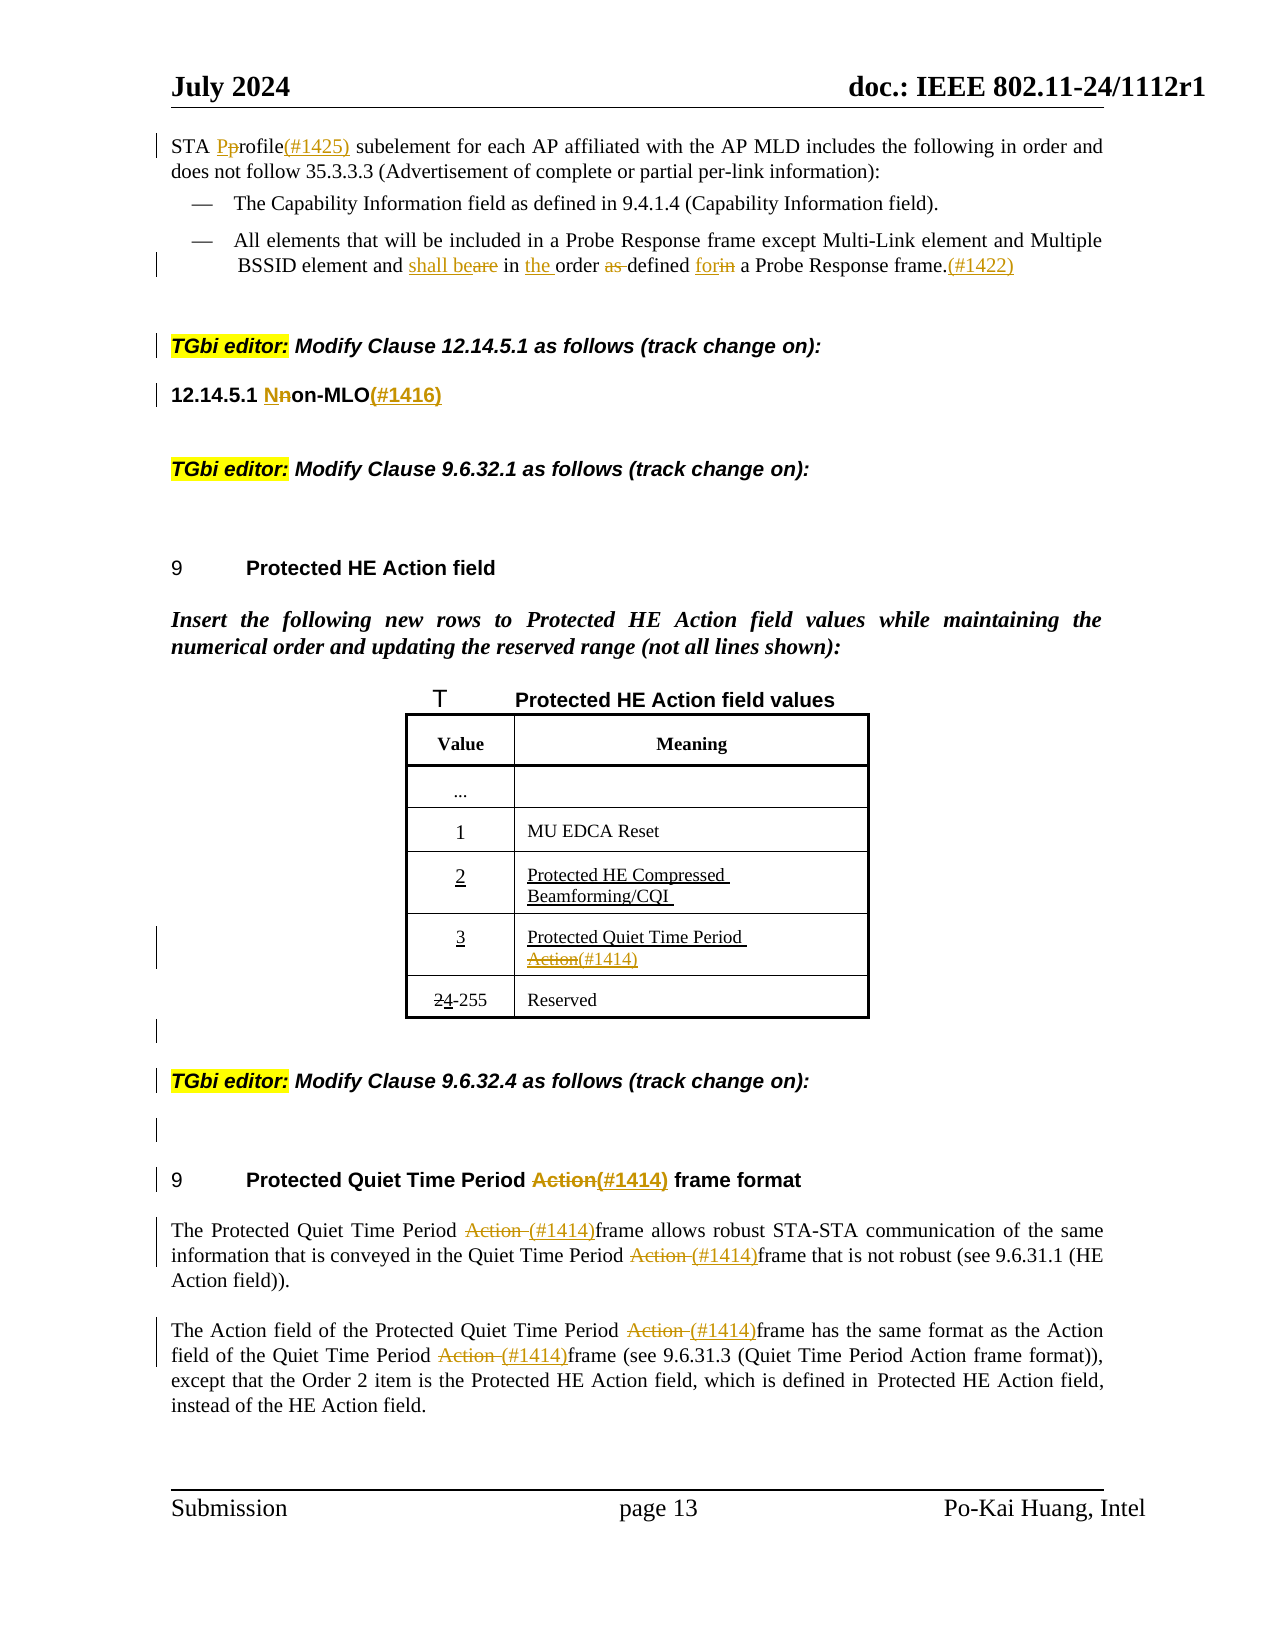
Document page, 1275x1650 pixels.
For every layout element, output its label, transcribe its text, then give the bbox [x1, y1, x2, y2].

table_cell 1 [408, 808, 514, 851]
text TGbi editor: Modify Clause 9.6.32.1 as follows (track change on): [171, 456, 1104, 481]
text 12.14.5.1 on-MLO [171, 383, 1104, 407]
table_cell 24-255 [408, 976, 514, 1016]
table_cell 2 [408, 852, 514, 913]
table_cell ... [408, 767, 514, 807]
table_cell MU EDCA Reset [515, 808, 867, 851]
table_cell Reserved [515, 976, 867, 1016]
table_cell Protected Quiet Time Period [515, 914, 867, 975]
text The Action field of the Protected Quiet Time Period frame has the same format as the Action field of the Quiet Time Period frame (see 9.6.31.3 (Quiet Time Period Action frame format)), except that the Order 2 item is the Protected HE Action field, which is defined in Clause 9.6.32.1, instead of the HE Action field. [171, 1317, 1104, 1417]
text The Protected Quiet Time Period frame allows robust STA-STA communication of the same information that is conveyed in the Quiet Time Period frame that is not robust (see 9.6.31.1 (HE Action field)). [171, 1217, 1104, 1292]
list The Capability Information field as defined in 9.4.1.4 (Capability Information field). [192, 189, 1104, 214]
table_cell 3 [408, 914, 514, 975]
table_cell [515, 767, 867, 807]
title Protected HE Action field values [171, 684, 1104, 713]
table_header Value [408, 716, 514, 764]
table_cell Protected HE Compressed Beamforming/CQI [515, 852, 867, 913]
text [171, 133, 1104, 183]
text Insert the following new rows to Table 9-632 while maintaining the numerical order and updating the reserved range (not all lines shown): [171, 605, 1104, 659]
table_header Meaning [515, 716, 867, 764]
list Protected Quiet Time Period frame format(#1975r4) [171, 1167, 1104, 1192]
text TGbi editor: Modify Clause 9.6.32.4 as follows (track change on): [171, 1068, 1104, 1093]
text TGbi editor: Modify Clause 12.14.5.1 as follows (track change on): [171, 333, 1104, 358]
list Protected HE Action field(#1975r4) [171, 555, 1104, 580]
list All elements that will be included in a Probe Response frame except Multi-Link element and Multiple BSSID element and in order defined a Probe Response frame. [192, 227, 1104, 277]
